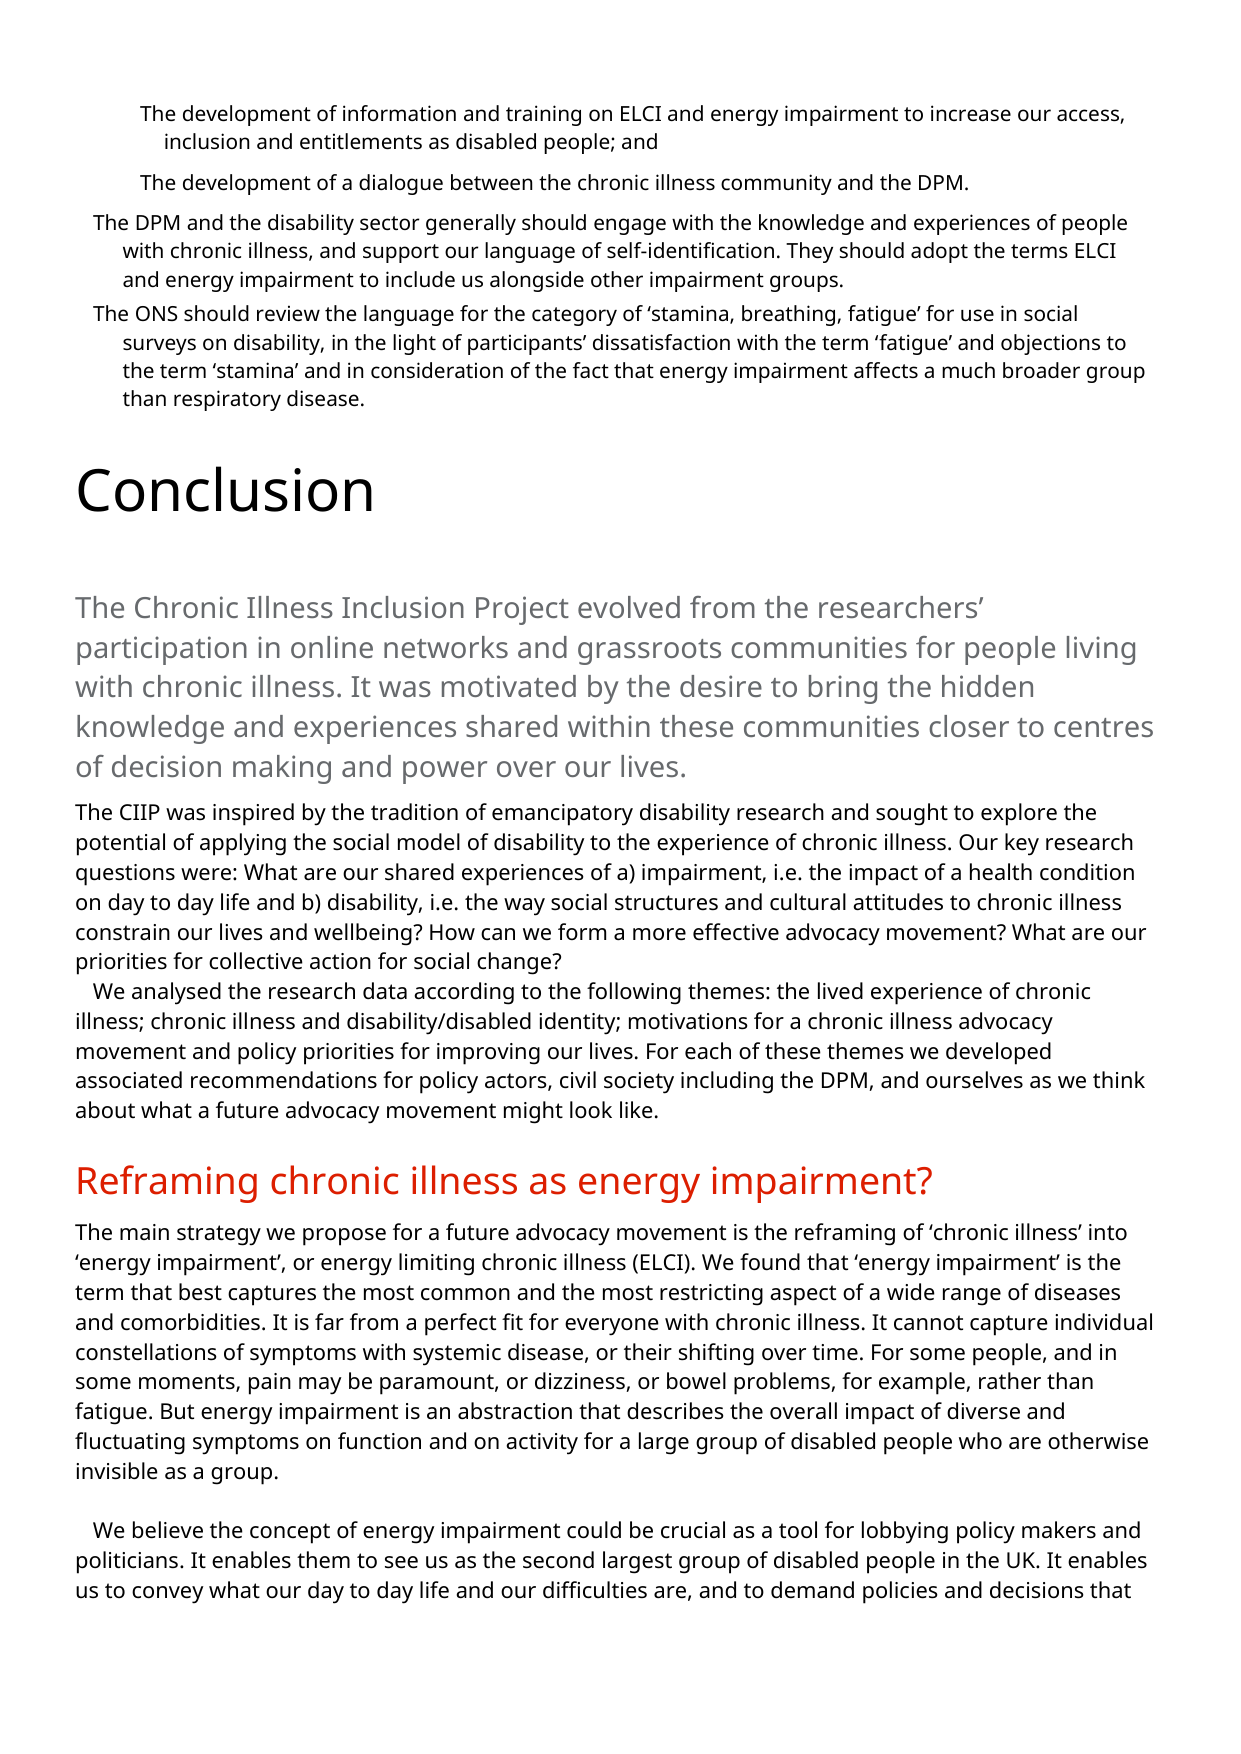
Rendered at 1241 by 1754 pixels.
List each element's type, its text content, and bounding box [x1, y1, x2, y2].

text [75, 1515, 1165, 1605]
text The development of a dialogue between the chronic illness community and the DPM. [140, 168, 1165, 196]
text The main strategy we propose for a future advocacy movement is the reframing of ‘chronic illness’ into ‘energy impairment’, or energy limiting chronic illness (ELCI). We found that ‘energy impairment’ is the term that best captures the most common and the most restricting aspect of a wide range of diseases and comorbidities. It is far from a perfect fit for everyone with chronic illness. It cannot capture individual constellations of symptoms with systemic disease, or their shifting over time. For some people, and in some moments, pain may be paramount, or dizziness, or bowel problems, for example, rather than fatigue. But energy impairment is an abstraction that describes the overall impact of diverse and fluctuating symptoms on function and on activity for a large group of disabled people who are otherwise invisible as a group. [75, 1217, 1165, 1486]
text The DPM and the disability sector generally should engage with the knowledge and experiences of people with chronic illness, and support our language of self-identification. They should adopt the terms ELCI and energy impairment to include us alongside other impairment groups. [93, 208, 1148, 293]
text The Chronic Illness Inclusion Project evolved from the researchers’ participation in online networks and grassroots communities for people living with chronic illness. It was motivated by the desire to bring the hidden knowledge and experiences shared within these communities closer to centres of decision making and power over our lives. [75, 587, 1165, 786]
text We analysed the research data according to the following themes: the lived experience of chronic illness; chronic illness and disability/disabled identity; motivations for a chronic illness advocacy movement and policy priorities for improving our lives. For each of these themes we developed associated recommendations for policy actors, civil society including the DPM, and ourselves as we think about what a future advocacy movement might look like. [75, 976, 1165, 1125]
text The CIIP was inspired by the tradition of emancipatory disability research and sought to explore the potential of applying the social model of disability to the experience of chronic illness. Our key research questions were: What are our shared experiences of a) impairment, i.e. the impact of a health condition on day to day life and b) disability, i.e. the way social structures and cultural attitudes to chronic illness constrain our lives and wellbeing? How can we form a more effective advocacy movement? What are our priorities for collective action for social change? [75, 797, 1165, 976]
text Reframing chronic illness as energy impairment? [75, 1154, 1165, 1206]
text The development of information and training on ELCI and energy impairment to increase our access, inclusion and entitlements as disabled people; and [140, 99, 1165, 156]
text Conclusion [75, 449, 1165, 528]
text The ONS should review the language for the category of ‘stamina, breathing, fatigue’ for use in social surveys on disability, in the light of participants’ dissatisfaction with the term ‘fatigue’ and objections to the term ‘stamina’ and in consideration of the fact that energy impairment affects a much broader group than respiratory disease. [93, 299, 1148, 413]
